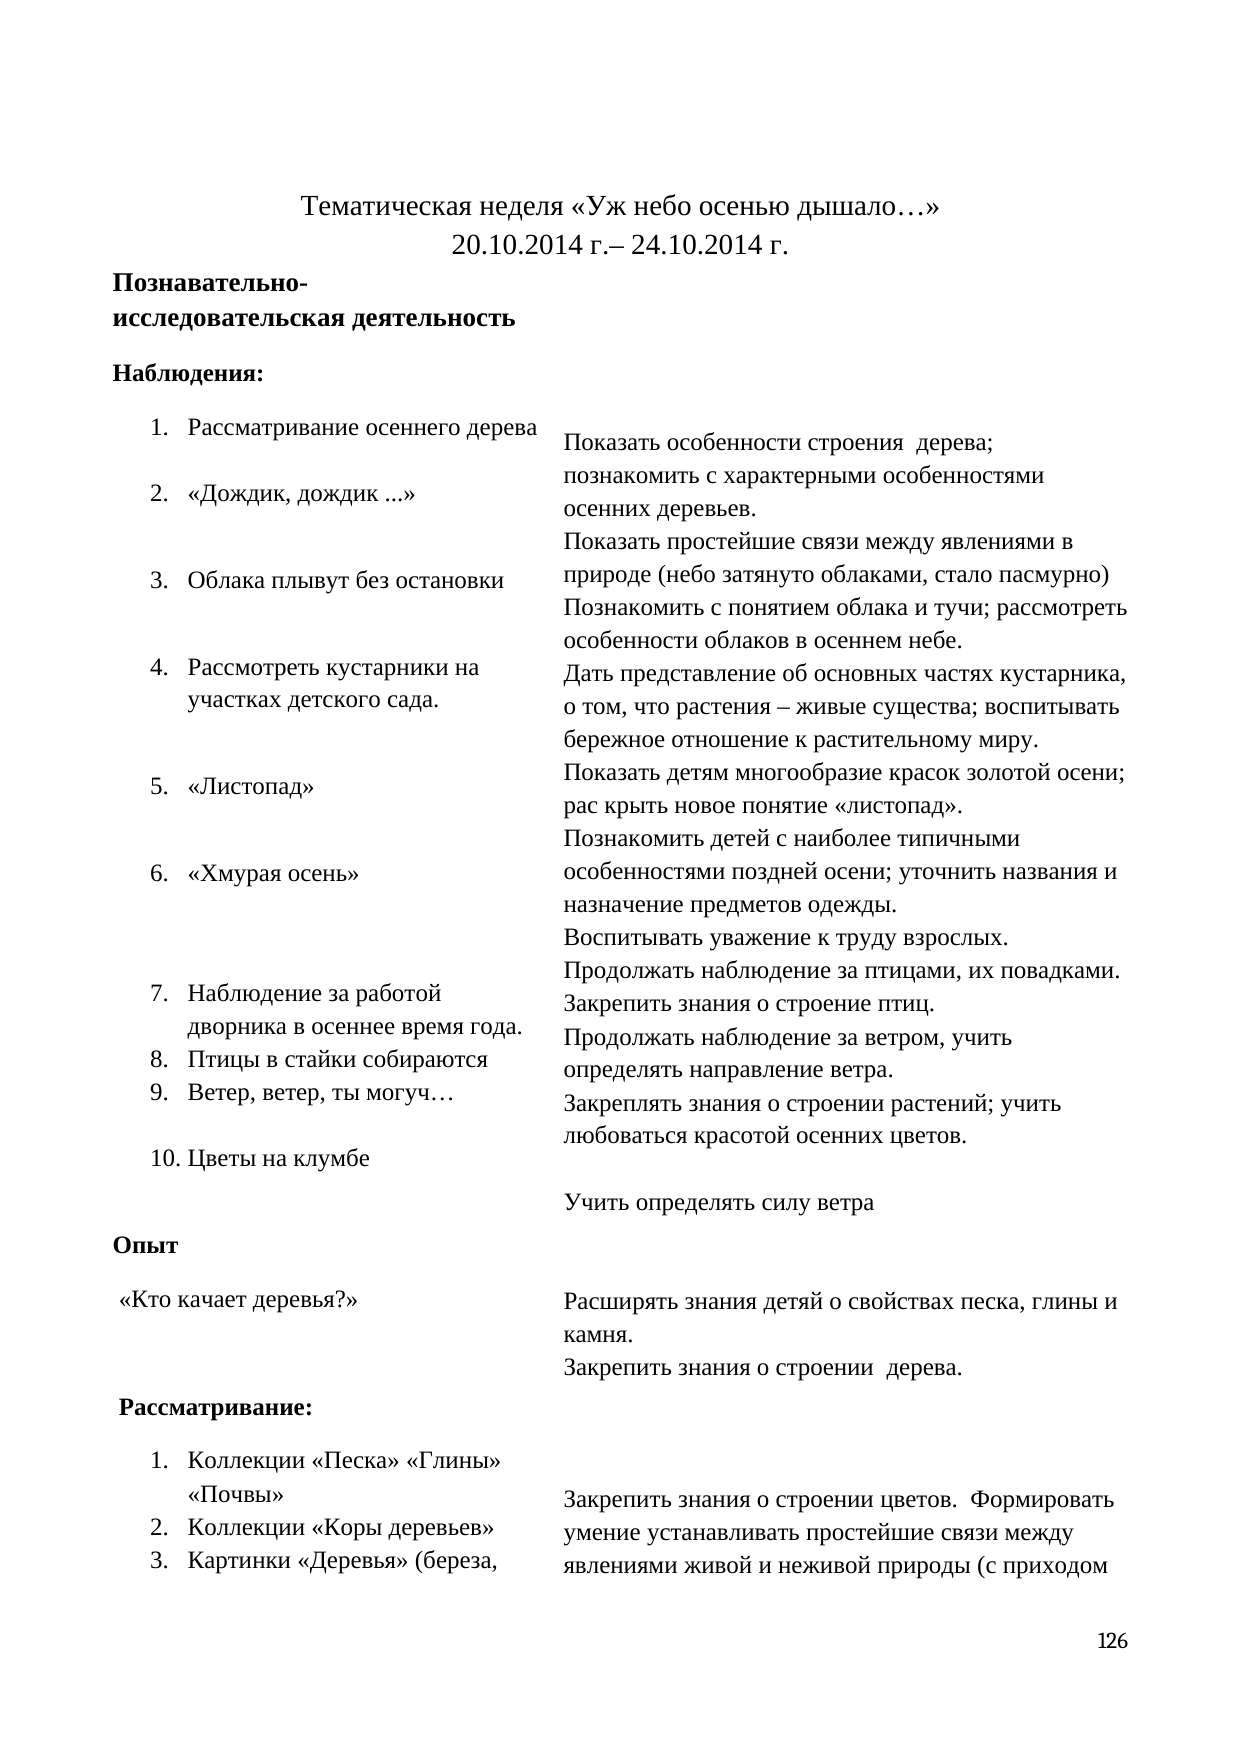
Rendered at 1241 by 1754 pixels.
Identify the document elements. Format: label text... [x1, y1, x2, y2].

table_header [101, 266, 552, 1579]
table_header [552, 266, 1139, 1579]
text Тематическая неделя «Уж небо осенью дышало…» [112, 188, 1128, 222]
text 20.10.2014 г.– 24.10.2014 г. [112, 227, 1128, 261]
